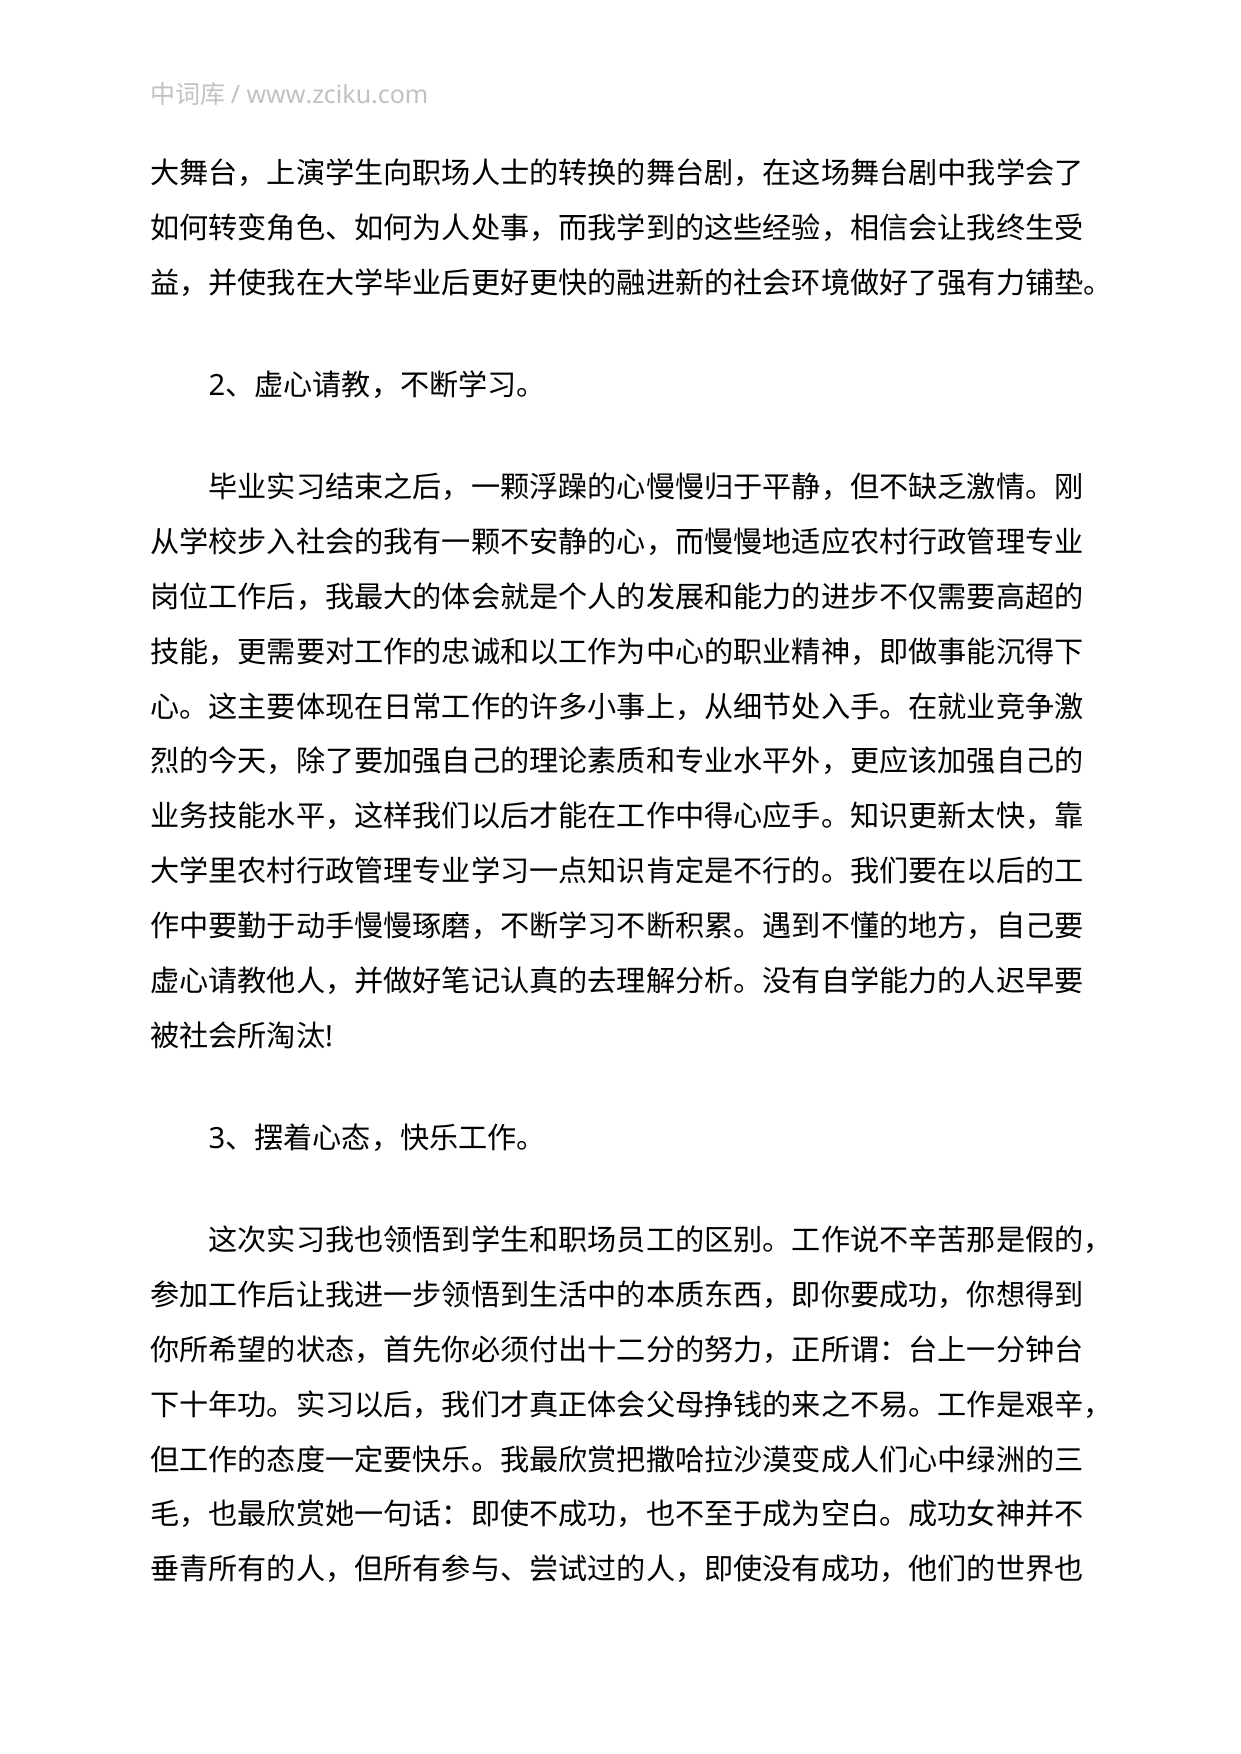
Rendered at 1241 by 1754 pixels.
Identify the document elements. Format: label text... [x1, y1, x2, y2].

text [150, 1216, 1090, 1588]
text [150, 150, 1090, 302]
text 毕业实习结束之后，一颗浮躁的心慢慢归于平静，但不缺乏激情。刚从学校步入社会的我有一颗不安静的心，而慢慢地适应农村行政管理专业岗位工作后，我最大的体会就是个人的发展和能力的进步不仅需要高超的技能，更需要对工作的忠诚和以工作为中心的职业精神，即做事能沉得下心。这主要体现在日常工作的许多小事上，从细节处入手。在就业竞争激烈的今天，除了要加强自己的理论素质和专业水平外，更应该加强自己的业务技能水平，这样我们以后才能在工作中得心应手。知识更新太快，靠大学里农村行政管理专业学习一点知识肯定是不行的。我们要在以后的工作中要勤于动手慢慢琢磨，不断学习不断积累。遇到不懂的地方，自己要虚心请教他人，并做好笔记认真的去理解分析。没有自学能力的人迟早要被社会所淘汰! [150, 463, 1090, 1055]
text 3、摆着心态，快乐工作。 [150, 1114, 1090, 1157]
text 2、虚心请教，不断学习。 [150, 362, 1090, 404]
